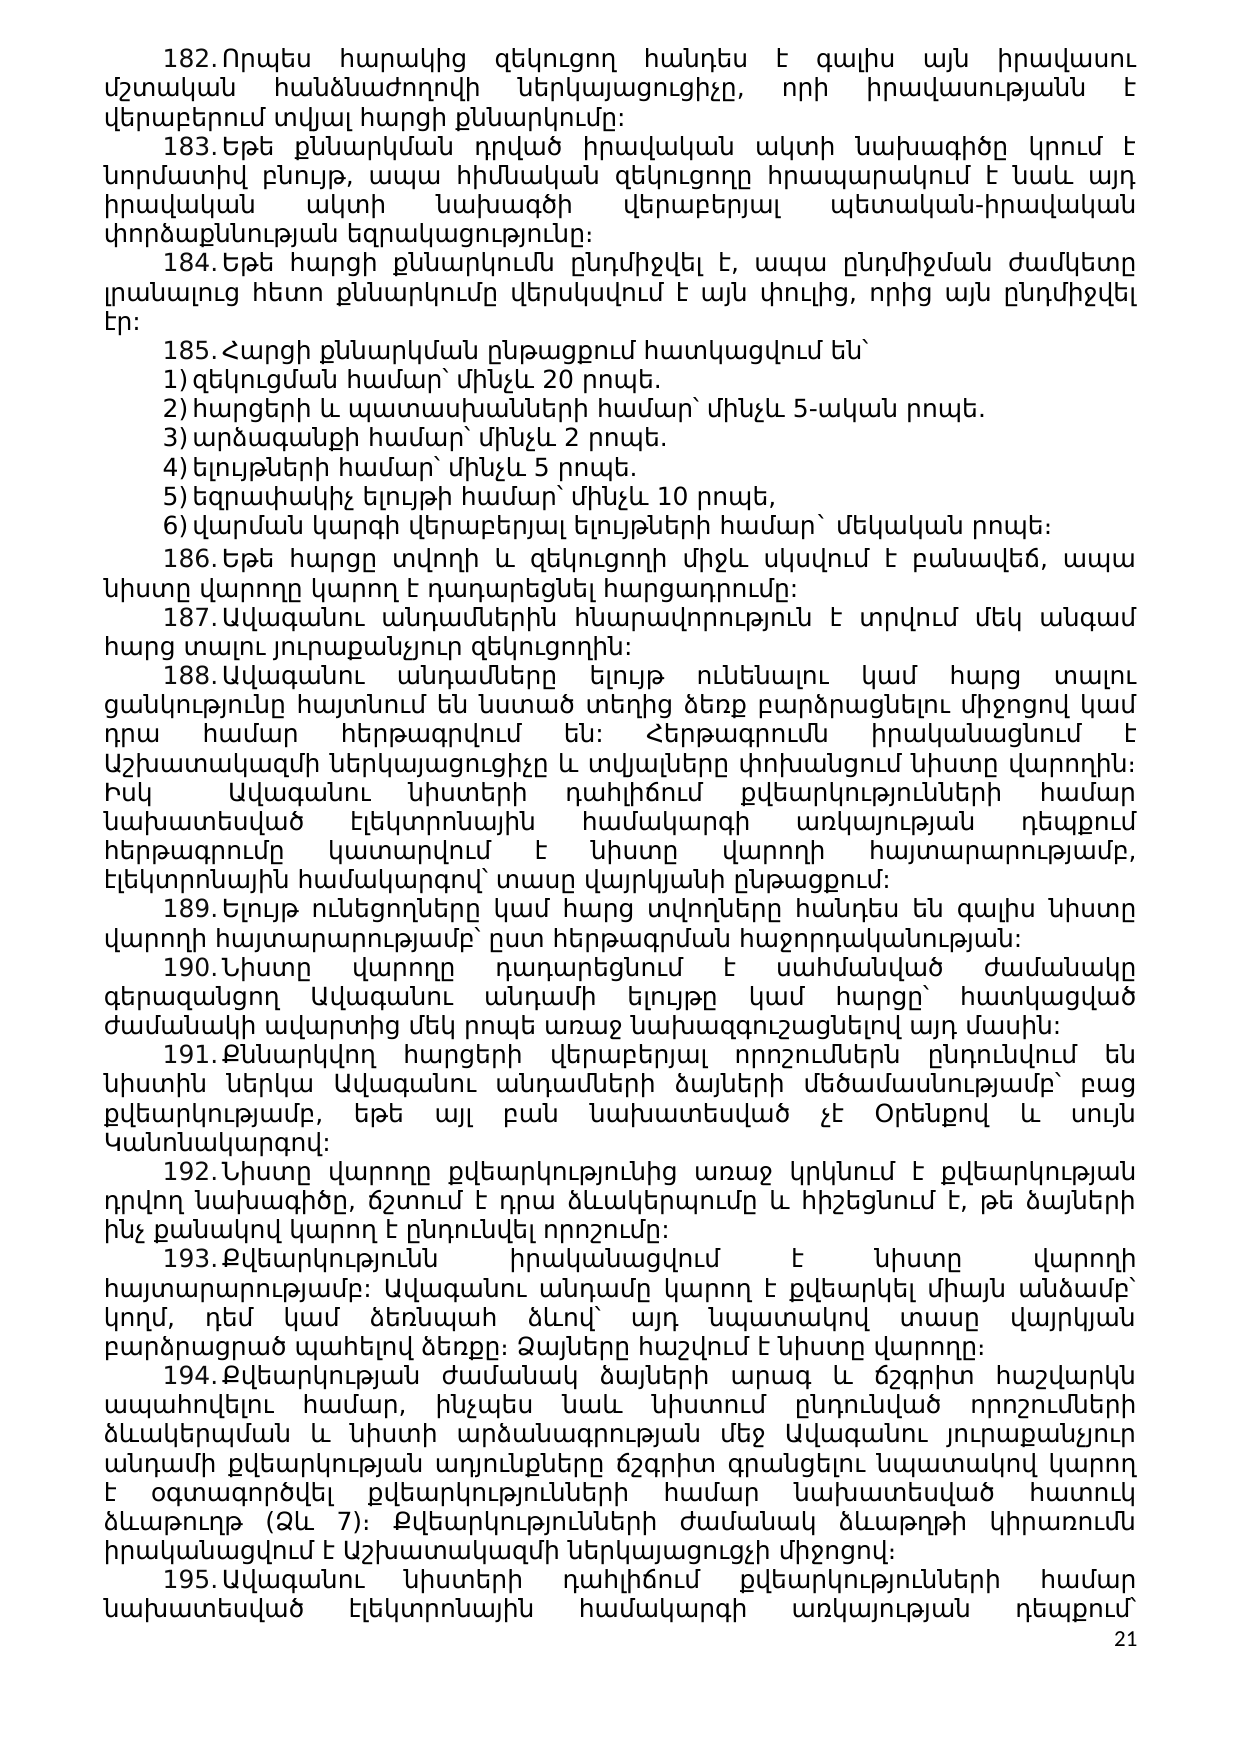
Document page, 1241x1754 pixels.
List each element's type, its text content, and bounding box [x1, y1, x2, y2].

list հարցերի և պատասխանների համար՝ մինչև 5-ական րոպե. [103, 394, 1137, 423]
list Եթե հարցը տվողի և զեկուցողի միջև սկսվում է բանավեճ, ապա նիստը վարողը կարող է դադարեցնել հարցադրումը: [103, 544, 1137, 603]
list Ավագանու անդամները ելույթ ունենալու կամ հարց տալու ցանկությունը հայտնում են նստած տեղից ձեռք բարձրացնելու միջոցով կամ դրա համար հերթագրվում են: Հերթագրումն իրականացնում է Աշխատակազմի ներկայացուցիչը և տվյալները փոխանցում նիստը վարողին։ Իսկ Ավագանու նիստերի դահլիճում քվեարկությունների համար նախատեսված էլեկտրոնային համակարգի առկայության դեպքում հերթագրումը կատարվում է նիստը վարողի հայտարարությամբ, էլեկտրոնային համակարգով՝ տասը վայրկյանի ընթացքում: [103, 661, 1137, 894]
list Հարցի քննարկման ընթացքում հատկացվում են՝ [103, 336, 1137, 365]
list Եթե հարցի քննարկումն ընդմիջվել է, ապա ընդմիջման ժամկետը լրանալուց հետո քննարկումը վերսկսվում է այն փուլից, որից այն ընդմիջվել էր: [103, 248, 1137, 336]
list Եթե քննարկման դրված իրավական ակտի նախագիծը կրում է նորմատիվ բնույթ, ապա հիմնական զեկուցողը հրապարակում է նաև այդ իրավական ակտի նախագծի վերաբերյալ պետական-իրավական փորձաքննության եզրակացությունը։ [103, 132, 1137, 248]
list Որպես հարակից զեկուցող հանդես է գալիս այն իրավասու մշտական հանձնաժողովի ներկայացուցիչը, որի իրավասությանն է վերաբերում տվյալ հարցի քննարկումը: [103, 44, 1137, 132]
list Քննարկվող հարցերի վերաբերյալ որոշումներն ընդունվում են նիստին ներկա Ավագանու անդամների ձայների մեծամասնությամբ՝ բաց քվեարկությամբ, եթե այլ բան նախատեսված չէ Օրենքով և սույն Կանոնակարգով: [103, 1040, 1137, 1157]
list ելույթների համար՝ մինչև 5 րոպե. [103, 453, 1137, 482]
list Նիստը վարողը քվեարկությունից առաջ կրկնում է քվեարկության դրվող նախագիծը, ճշտում է դրա ձևակերպումը և հիշեցնում է, թե ձայների ինչ քանակով կարող է ընդունվել որոշումը: [103, 1157, 1137, 1244]
list Քվեարկության ժամանակ ձայների արագ և ճշգրիտ հաշվարկն ապահովելու համար, ինչպես նաև նիստում ընդունված որոշումների ձևակերպման և նիստի արձանագրության մեջ Ավագանու յուրաքանչյուր անդամի քվեարկության ադյունքները ճշգրիտ գրանցելու նպատակով կարող է օգտագործվել քվեարկությունների համար նախատեսված հատուկ ձևաթուղթ (Ձև 7)։ Քվեարկությունների ժամանակ ձևաթղթի կիրառումն իրականացվում է Աշխատակազմի ներկայացուցչի միջոցով։ [103, 1361, 1137, 1565]
list Նիստը վարողը դադարեցնում է սահմանված ժամանակը գերազանցող Ավագանու անդամի ելույթը կամ հարցը՝ հատկացված ժամանակի ավարտից մեկ րոպե առաջ նախազգուշացնելով այդ մասին: [103, 953, 1137, 1040]
list վարման կարգի վերաբերյալ ելույթների համար` մեկական րոպե։ [103, 511, 1137, 540]
list զեկուցման համար՝ մինչև 20 րոպե. [103, 365, 1137, 394]
list Ավագանու անդամներին հնարավորություն է տրվում մեկ անգամ հարց տալու յուրաքանչյուր զեկուցողին: [103, 603, 1137, 661]
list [103, 1565, 1137, 1624]
list Քվեարկությունն իրականացվում է նիստը վարողի հայտարարությամբ: Ավագանու անդամը կարող է քվեարկել միայն անձամբ՝ կողմ, դեմ կամ ձեռնպահ ձևով՝ այդ նպատակով տասը վայրկյան բարձրացրած պահելով ձեռքը։ Ձայները հաշվում է նիստը վարողը։ [103, 1244, 1137, 1361]
list եզրափակիչ ելույթի համար՝ մինչև 10 րոպե, [103, 482, 1137, 511]
list Ելույթ ունեցողները կամ հարց տվողները հանդես են գալիս նիստը վարողի հայտարարությամբ՝ ըստ հերթագրման հաջորդականության: [103, 894, 1137, 953]
list արձագանքի համար՝ մինչև 2 րոպե. [103, 423, 1137, 453]
